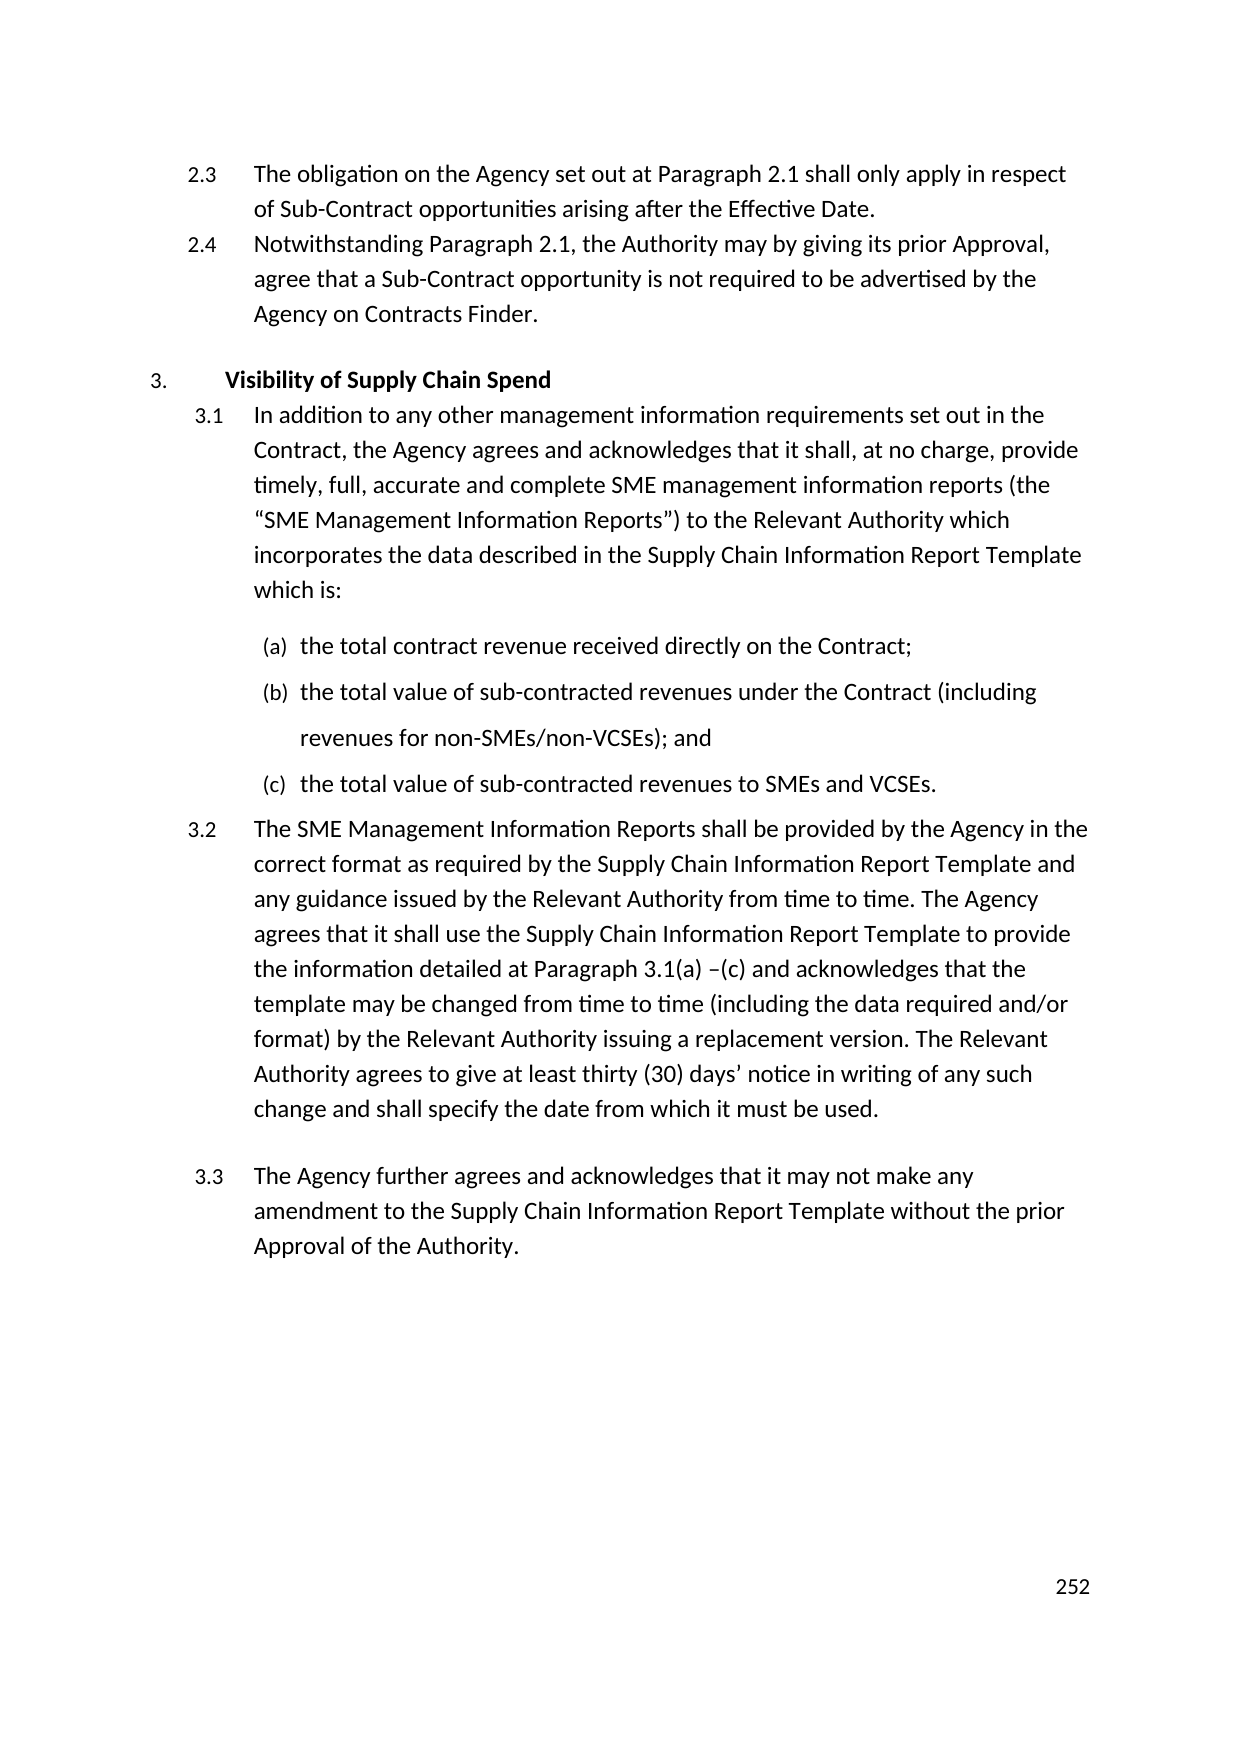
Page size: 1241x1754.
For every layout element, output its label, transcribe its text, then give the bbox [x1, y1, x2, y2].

list The obligation on the Agency set out at Paragraph 2.1 shall only apply in respect of Sub-Contract opportunities arising after the Effective Date. [187, 158, 1090, 223]
list Visibility of Supply Chain Spend [150, 365, 1090, 395]
list the total contract revenue received directly on the Contract; [262, 631, 1090, 661]
list Notwithstanding Paragraph 2.1, the Authority may by giving its prior Approval, agree that a Sub-Contract opportunity is not required to be advertised by the Agency on Contracts Finder. [187, 228, 1090, 361]
list In addition to any other management information requirements set out in the Contract, the Agency agrees and acknowledges that it shall, at no charge, provide timely, full, accurate and complete SME management information reports (the “SME Management Information Reports”) to the Relevant Authority which incorporates the data described in the Supply Chain Information Report Template which is: [194, 400, 1090, 605]
list The Agency further agrees and acknowledges that it may not make any amendment to the Supply Chain Information Report Template without the prior Approval of the Authority. [194, 1160, 1090, 1261]
list the total value of sub-contracted revenues to SMEs and VCSEs. [262, 768, 1090, 798]
list the total value of sub-contracted revenues under the Contract (including revenues for non-SMEs/non-VCSEs); and [262, 676, 1090, 752]
list The SME Management Information Reports shall be provided by the Agency in the correct format as required by the Supply Chain Information Report Template and any guidance issued by the Relevant Authority from time to time. The Agency agrees that it shall use the Supply Chain Information Report Template to provide the information detailed at Paragraph 3.1(a) –(c) and acknowledges that the template may be changed from time to time (including the data required and/or format) by the Relevant Authority issuing a replacement version. The Relevant Authority agrees to give at least thirty (30) days’ notice in writing of any such change and shall specify the date from which it must be used. [187, 813, 1090, 1156]
